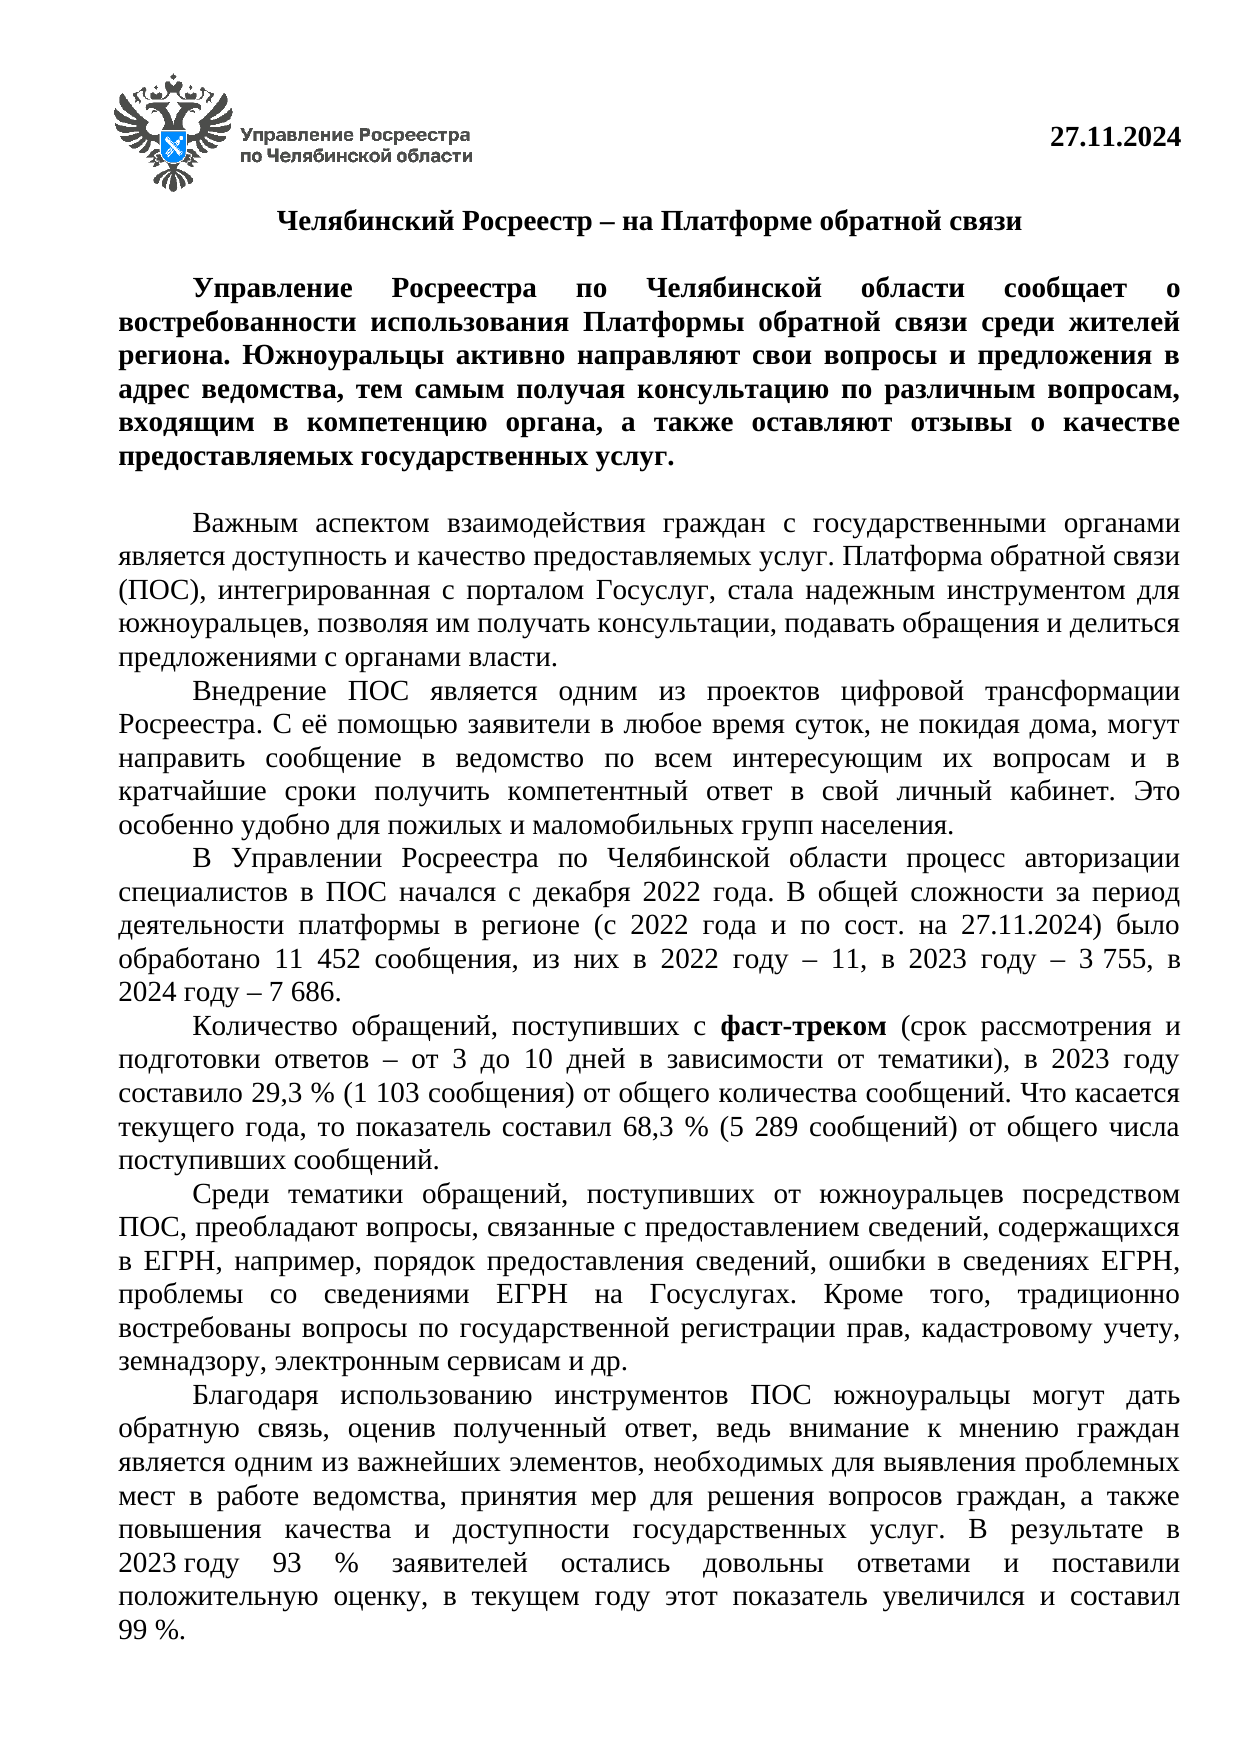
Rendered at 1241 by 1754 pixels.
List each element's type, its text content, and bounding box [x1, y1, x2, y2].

text Количество обращений, поступивших с фаст-треком (срок рассмотрения и подготовки ответов – от 3 до 10 дней в зависимости от тематики), в 2023 году составило 29,3 % (1 103 сообщения) от общего количества сообщений. Что касается текущего года, то показатель составил 68,3 % (5 289 сообщений) от общего числа поступивших сообщений. [118, 1008, 1181, 1176]
text Благодаря использованию инструментов ПОС южноуральцы могут дать обратную связь, оценив полученный ответ, ведь внимание к мнению граждан является одним из важнейших элементов, необходимых для выявления проблемных мест в работе ведомства, принятия мер для решения вопросов граждан, а также повышения качества и доступности государственных услуг. В результате в 2023 году 93 % заявителей остались довольны ответами и поставили положительную оценку, в текущем году этот показатель увеличился и составил 99 %. [118, 1377, 1181, 1645]
picture [114, 73, 472, 192]
text Управление Росреестра по Челябинской области сообщает о востребованности использования Платформы обратной связи среди жителей региона. Южноуральцы активно направляют свои вопросы и предложения в адрес ведомства, тем самым получая консультацию по различным вопросам, входящим в компетенцию органа, а также оставляют отзывы о качестве предоставляемых государственных услуг. [118, 270, 1181, 471]
text Среди тематики обращений, поступивших от южноуральцев посредством ПОС, преобладают вопросы, связанные с предоставлением сведений, содержащихся в ЕГРН, например, порядок предоставления сведений, ошибки в сведениях ЕГРН, проблемы со сведениями ЕГРН на Госуслугах. Кроме того, традиционно востребованы вопросы по государственной регистрации прав, кадастровому учету, земнадзору, электронным сервисам и др. [118, 1176, 1181, 1377]
text В Управлении Росреестра по Челябинской области процесс авторизации специалистов в ПОС начался с декабря 2022 года. В общей сложности за период деятельности платформы в регионе (с 2022 года и по сост. на 27.11.2024) было обработано 11 452 сообщения, из них в 2022 году – 11, в 2023 году – 3 755, в 2024 году – 7 686. [118, 840, 1181, 1008]
text Челябинский Росреестр – на Платформе обратной связи [118, 203, 1181, 237]
text Внедрение ПОС является одним из проектов цифровой трансформации Росреестра. С её помощью заявители в любое время суток, не покидая дома, могут направить сообщение в ведомство по всем интересующим их вопросам и в кратчайшие сроки получить компетентный ответ в свой личный кабинет. Это особенно удобно для пожилых и маломобильных групп населения. [118, 673, 1181, 840]
text 27.11.2024 [472, 119, 1181, 153]
text Важным аспектом взаимодействия граждан с государственными органами является доступность и качество предоставляемых услуг. Платформа обратной связи (ПОС), интегрированная с порталом Госуслуг, стала надежным инструментом для южноуральцев, позволяя им получать консультации, подавать обращения и делиться предложениями с органами власти. [118, 505, 1181, 673]
